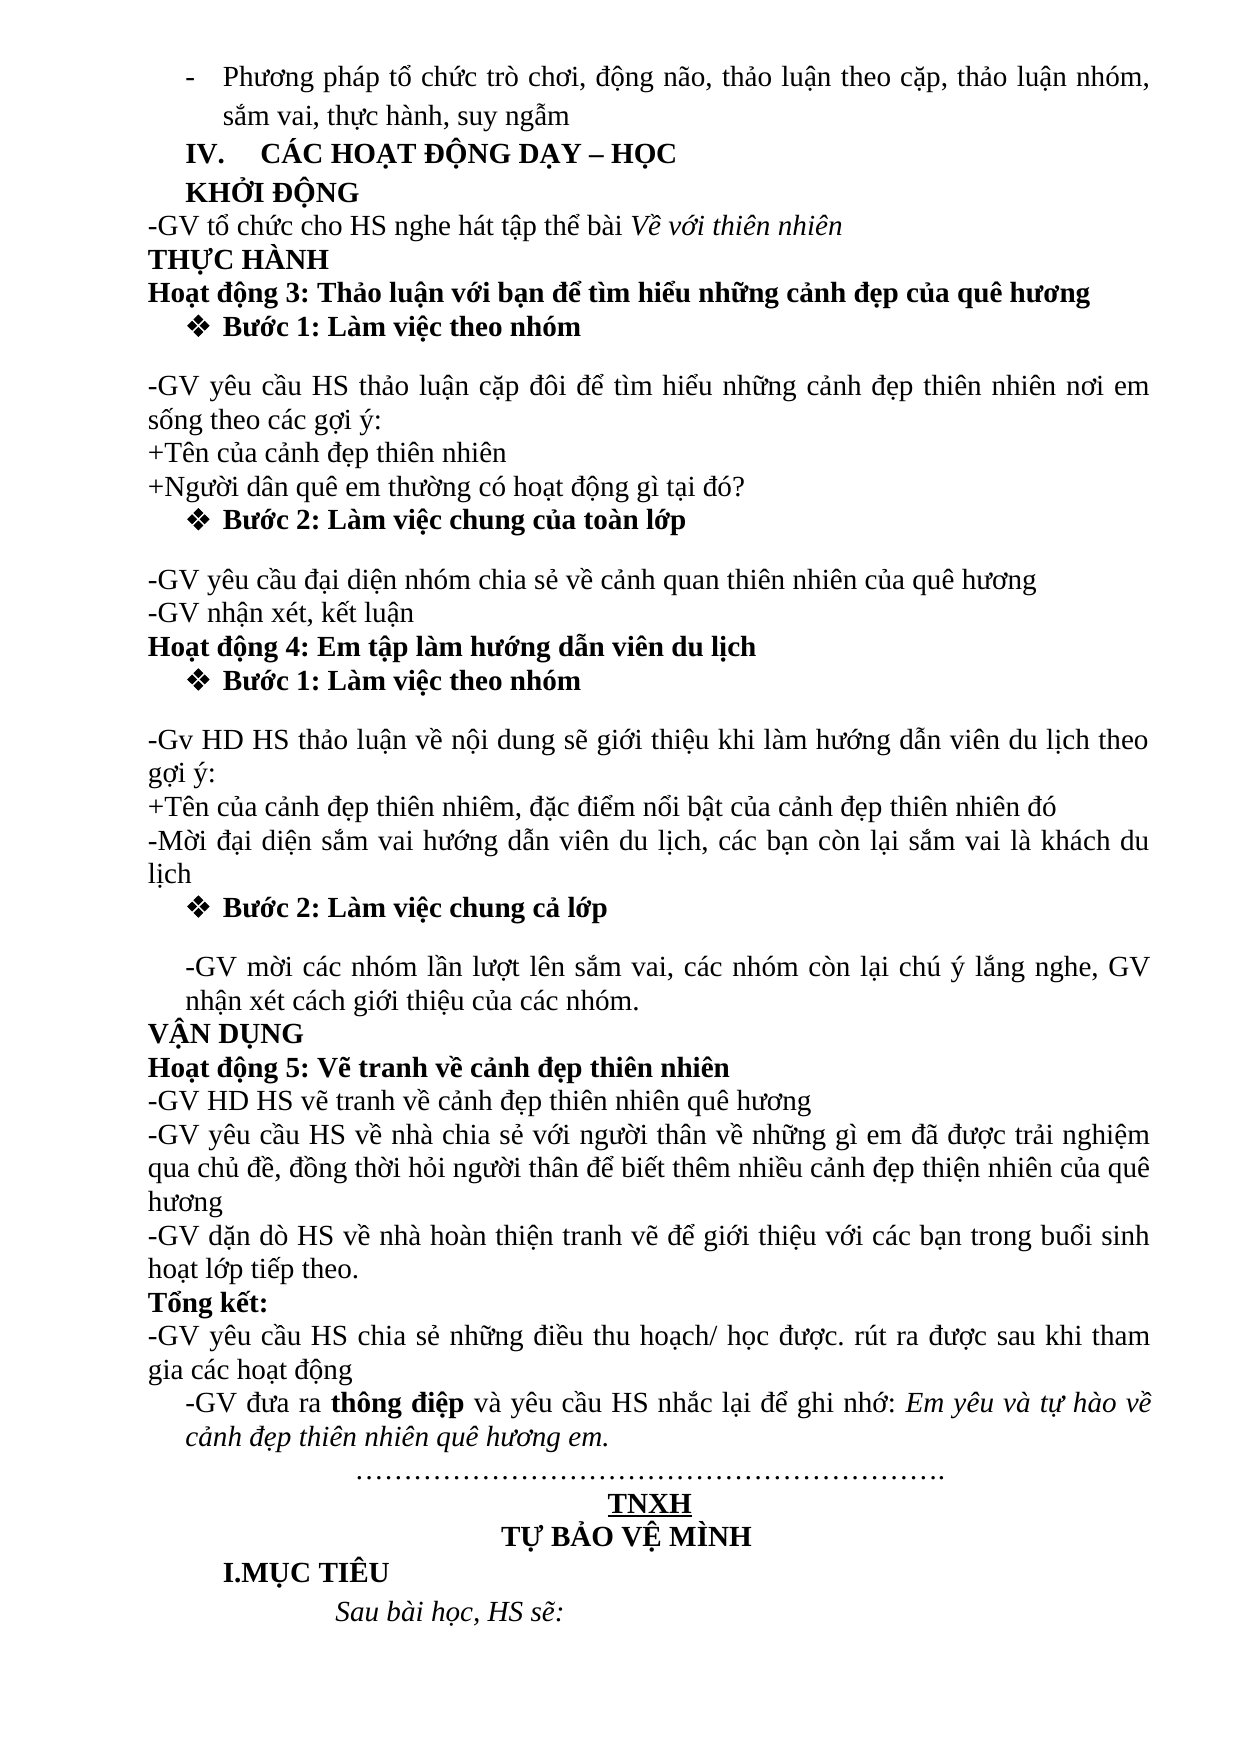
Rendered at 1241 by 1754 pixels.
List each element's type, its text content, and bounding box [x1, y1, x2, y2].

text THỰC HÀNH [148, 242, 1152, 275]
text -GV yêu cầu đại diện nhóm chia sẻ về cảnh quan thiên nhiên của quê hương [148, 562, 1152, 596]
list Phương pháp tổ chức trò chơi, động não, thảo luận theo cặp, thảo luận nhóm, sắm vai, thực hành, suy ngẫm [185, 59, 1152, 131]
text Tổng kết: [148, 1285, 1152, 1318]
text -Gv HD HS thảo luận về nội dung sẽ giới thiệu khi làm hướng dẫn viên du lịch theo gợi ý: [148, 722, 1152, 789]
text -GV đưa ra thông điệp và yêu cầu HS nhắc lại để ghi nhớ: Em yêu và tự hào về cảnh đẹp thiên nhiên quê hương em. [185, 1385, 1152, 1452]
text -GV tổ chức cho HS nghe hát tập thể bài Về với thiên nhiên [148, 208, 1152, 242]
text -GV HD HS vẽ tranh về cảnh đẹp thiên nhiên quê hương [148, 1083, 1152, 1117]
list Bước 2: Làm việc chung cả lớp [185, 890, 1152, 923]
text TNXH [148, 1486, 1152, 1519]
list Bước 1: Làm việc theo nhóm [185, 663, 1152, 696]
text -GV yêu cầu HS về nhà chia sẻ với người thân về những gì em đã được trải nghiệm qua chủ đề, đồng thời hỏi người thân để biết thêm nhiều cảnh đẹp thiện nhiên của quê hương [148, 1117, 1152, 1218]
text +Người dân quê em thường có hoạt động gì tại đó? [148, 469, 1152, 502]
text -GV dặn dò HS về nhà hoàn thiện tranh vẽ để giới thiệu với các bạn trong buổi sinh hoạt lớp tiếp theo. [148, 1218, 1152, 1285]
text VẬN DỤNG [148, 1016, 1152, 1050]
list Bước 2: Làm việc chung của toàn lớp [185, 502, 1152, 536]
list Sau bài học, HS sẽ: [335, 1594, 1152, 1628]
text ……………………………………………………. [148, 1452, 1152, 1486]
text KHỞI ĐỘNG [185, 175, 1152, 208]
list CÁC HOẠT ĐỘNG DẠY – HỌC [185, 136, 1152, 170]
text -Mời đại diện sắm vai hướng dẫn viên du lịch, các bạn còn lại sắm vai là khách du lịch [148, 823, 1152, 890]
text -GV yêu cầu HS chia sẻ những điều thu hoạch/ học được. rút ra được sau khi tham gia các hoạt động [148, 1318, 1152, 1385]
text -GV yêu cầu HS thảo luận cặp đôi để tìm hiểu những cảnh đẹp thiên nhiên nơi em sống theo các gợi ý: [148, 368, 1152, 435]
list Bước 1: Làm việc theo nhóm [185, 309, 1152, 342]
text +Tên của cảnh đẹp thiên nhiêm, đặc điểm nổi bật của cảnh đẹp thiên nhiên đó [148, 789, 1152, 823]
text +Tên của cảnh đẹp thiên nhiên [148, 435, 1152, 469]
list TỰ BẢO VỆ MÌNH [260, 1519, 1152, 1553]
text Hoạt động 3: Thảo luận với bạn để tìm hiểu những cảnh đẹp của quê hương [148, 275, 1152, 309]
text -GV mời các nhóm lần lượt lên sắm vai, các nhóm còn lại chú ý lắng nghe, GV nhận xét cách giới thiệu của các nhóm. [185, 949, 1152, 1016]
text -GV nhận xét, kết luận [148, 596, 1152, 629]
list I.MỤC TIÊU [223, 1556, 1152, 1589]
text Hoạt động 4: Em tập làm hướng dẫn viên du lịch [148, 629, 1152, 663]
text Hoạt động 5: Vẽ tranh về cảnh đẹp thiên nhiên [148, 1050, 1152, 1083]
